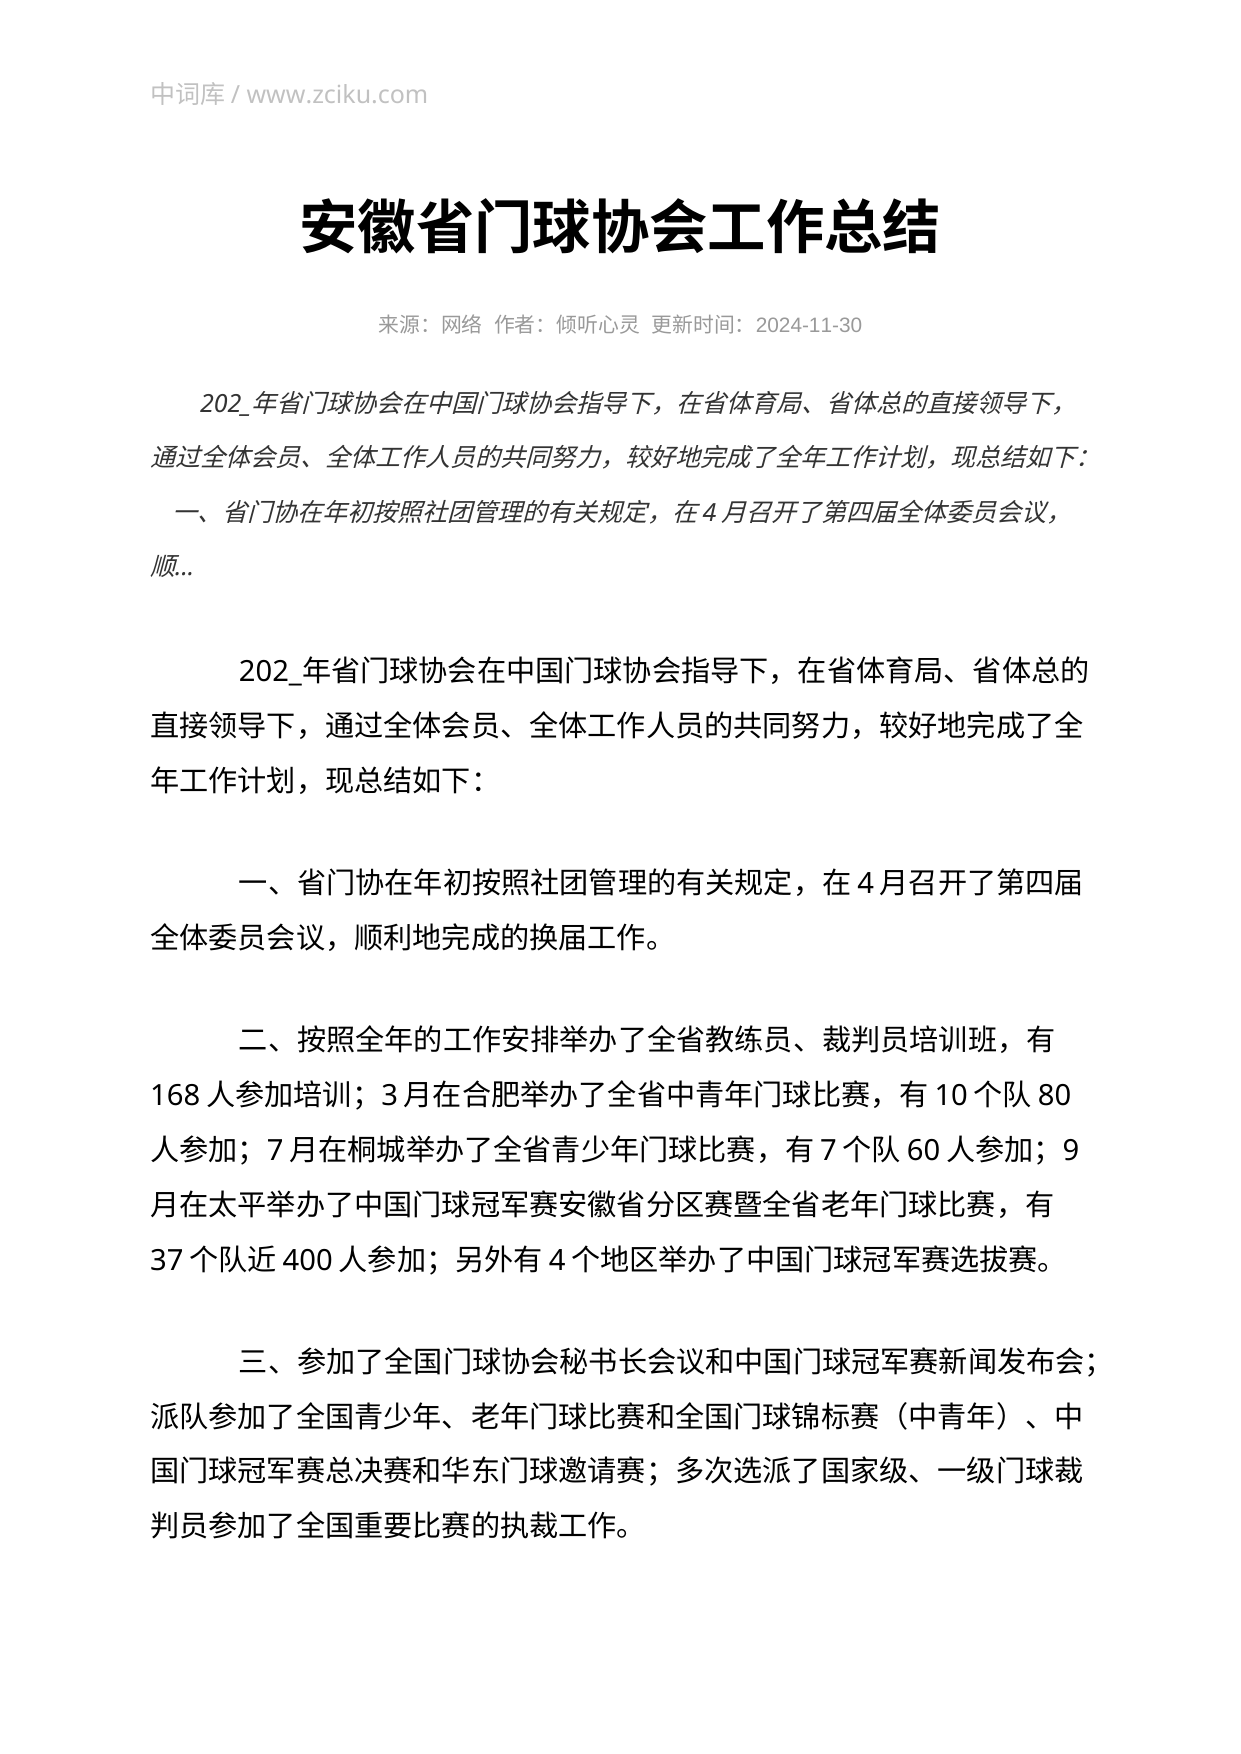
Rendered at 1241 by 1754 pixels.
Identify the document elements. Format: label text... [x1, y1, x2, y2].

text 一、省门协在年初按照社团管理的有关规定，在4月召开了第四届全体委员会议，顺利地完成的换届工作。 [150, 859, 1090, 957]
subtitle 安徽省门球协会工作总结 [150, 181, 1090, 266]
text 二、按照全年的工作安排举办了全省教练员、裁判员培训班，有168人参加培训；3月在合肥举办了全省中青年门球比赛，有10个队80人参加；7月在桐城举办了全省青少年门球比赛，有7个队60人参加；9月在太平举办了中国门球冠军赛安徽省分区赛暨全省老年门球比赛，有37个队近400人参加；另外有4个地区举办了中国门球冠军赛选拔赛。 [150, 1016, 1090, 1278]
text 三、参加了全国门球协会秘书长会议和中国门球冠军赛新闻发布会；派队参加了全国青少年、老年门球比赛和全国门球锦标赛（中青年）、中国门球冠军赛总决赛和华东门球邀请赛；多次选派了国家级、一级门球裁判员参加了全国重要比赛的执裁工作。 [150, 1338, 1090, 1545]
text 202_年省门球协会在中国门球协会指导下，在省体育局、省体总的直接领导下，通过全体会员、全体工作人员的共同努力，较好地完成了全年工作计划，现总结如下： 一、省门协在年初按照社团管理的有关规定，在4月召开了第四届全体委员会议，顺... [150, 383, 1090, 583]
text 来源：网络 作者：倾听心灵 更新时间：2024-11-30 [150, 313, 1090, 337]
text 202_年省门球协会在中国门球协会指导下，在省体育局、省体总的直接领导下，通过全体会员、全体工作人员的共同努力，较好地完成了全年工作计划，现总结如下： [150, 648, 1090, 800]
